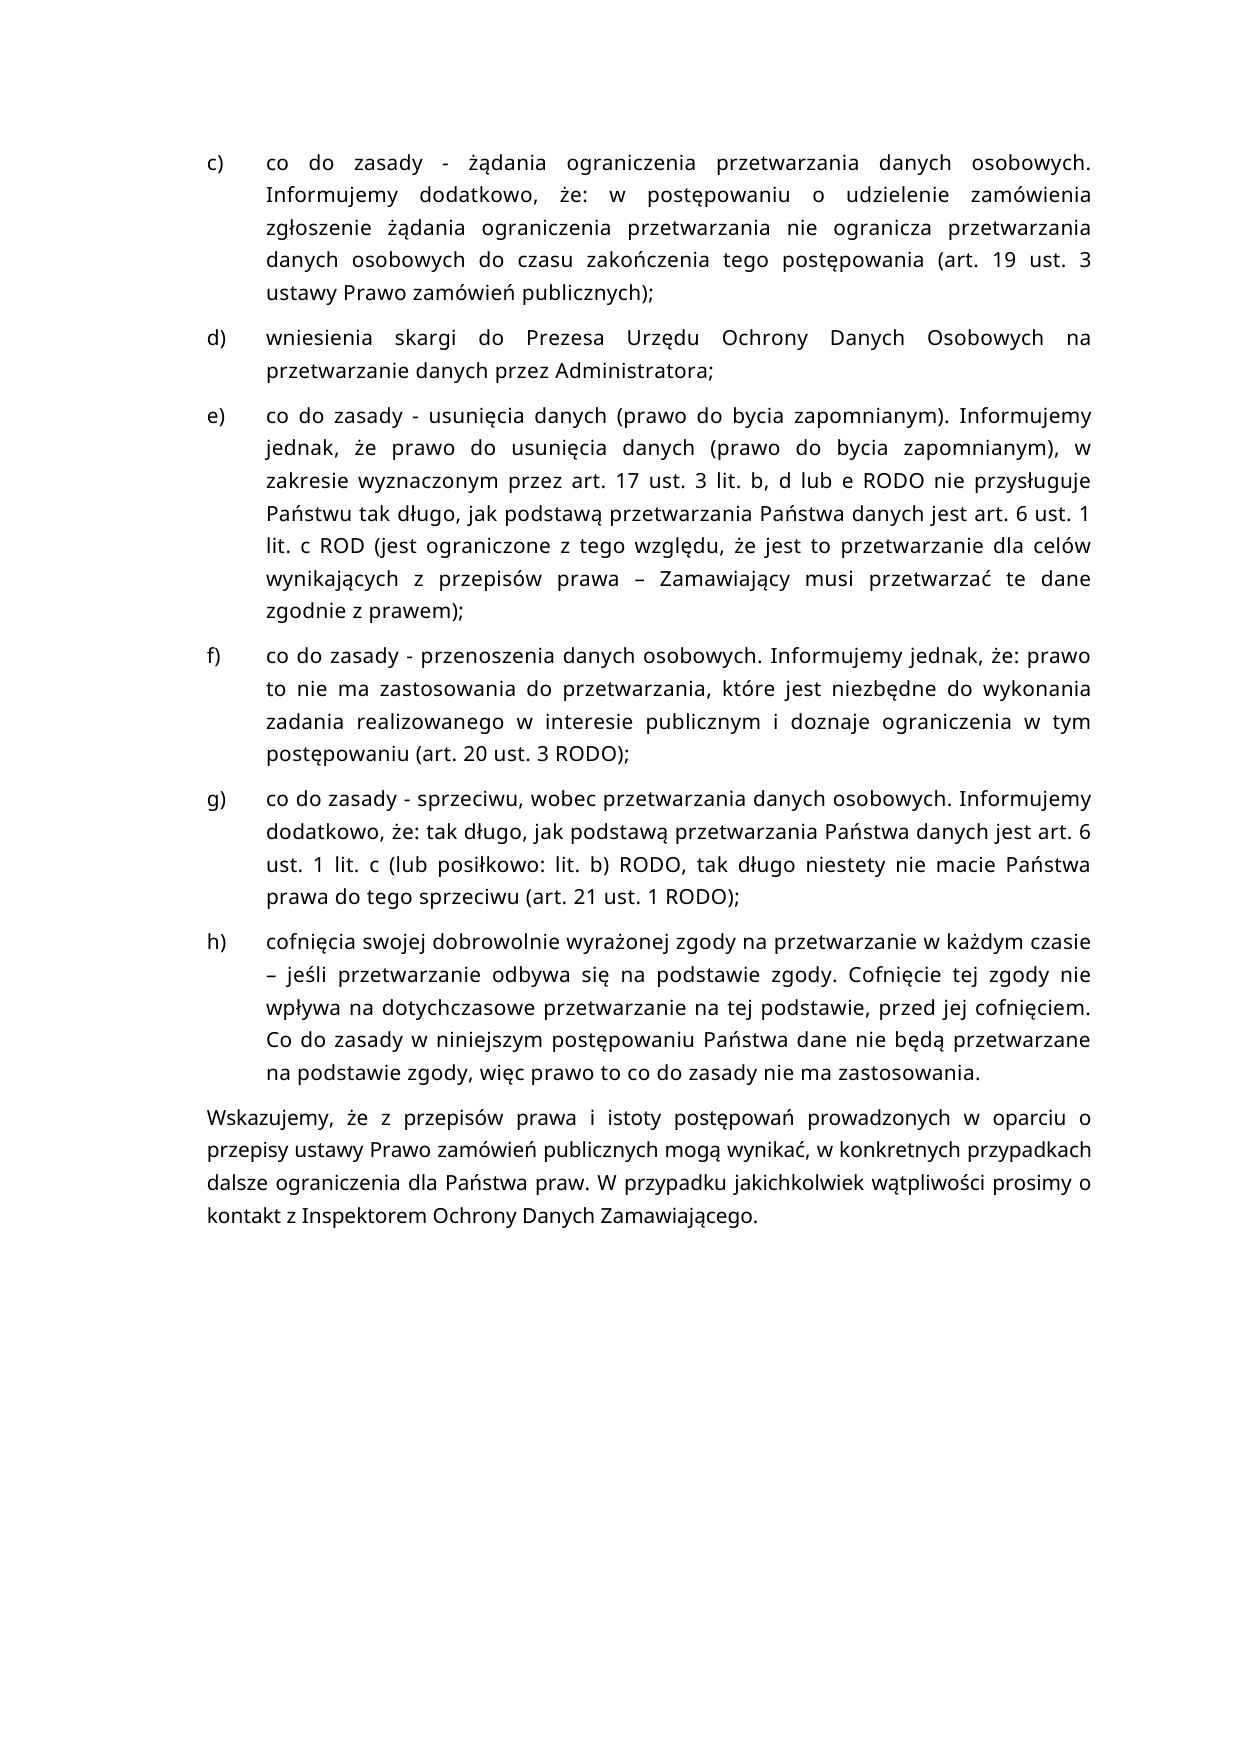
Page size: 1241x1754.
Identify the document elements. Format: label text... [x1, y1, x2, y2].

list cofnięcia swojej dobrowolnie wyrażonej zgody na przetwarzanie w każdym czasie – jeśli przetwarzanie odbywa się na podstawie zgody. Cofnięcie tej zgody nie wpływa na dotychczasowe przetwarzanie na tej podstawie, przed jej cofnięciem. Co do zasady w niniejszym postępowaniu Państwa dane nie będą przetwarzane na podstawie zgody, więc prawo to co do zasady nie ma zastosowania. [207, 927, 1093, 1086]
text Wskazujemy, że z przepisów prawa i istoty postępowań prowadzonych w oparciu o przepisy ustawy Prawo zamówień publicznych mogą wynikać, w konkretnych przypadkach dalsze ograniczenia dla Państwa praw. W przypadku jakichkolwiek wątpliwości prosimy o kontakt z Inspektorem Ochrony Danych Zamawiającego. [207, 1103, 1093, 1229]
list co do zasady - przenoszenia danych osobowych. Informujemy jednak, że: prawo to nie ma zastosowania do przetwarzania, które jest niezbędne do wykonania zadania realizowanego w interesie publicznym i doznaje ograniczenia w tym postępowaniu (art. 20 ust. 3 RODO); [207, 642, 1093, 768]
list co do zasady - usunięcia danych (prawo do bycia zapomnianym). Informujemy jednak, że prawo do usunięcia danych (prawo do bycia zapomnianym), w zakresie wyznaczonym przez art. 17 ust. 3 lit. b, d lub e RODO nie przysługuje Państwu tak długo, jak podstawą przetwarzania Państwa danych jest art. 6 ust. 1 lit. c ROD (jest ograniczone z tego względu, że jest to przetwarzanie dla celów wynikających z przepisów prawa – Zamawiający musi przetwarzać te dane zgodnie z prawem); [207, 401, 1093, 625]
list wniesienia skargi do Prezesa Urzędu Ochrony Danych Osobowych na przetwarzanie danych przez Administratora; [207, 323, 1093, 384]
list co do zasady - żądania ograniczenia przetwarzania danych osobowych. Informujemy dodatkowo, że: w postępowaniu o udzielenie zamówienia zgłoszenie żądania ograniczenia przetwarzania nie ogranicza przetwarzania danych osobowych do czasu zakończenia tego postępowania (art. 19 ust. 3 ustawy Prawo zamówień publicznych); [207, 148, 1093, 306]
list co do zasady - sprzeciwu, wobec przetwarzania danych osobowych. Informujemy dodatkowo, że: tak długo, jak podstawą przetwarzania Państwa danych jest art. 6 ust. 1 lit. c (lub posiłkowo: lit. b) RODO, tak długo niestety nie macie Państwa prawa do tego sprzeciwu (art. 21 ust. 1 RODO); [207, 784, 1093, 911]
